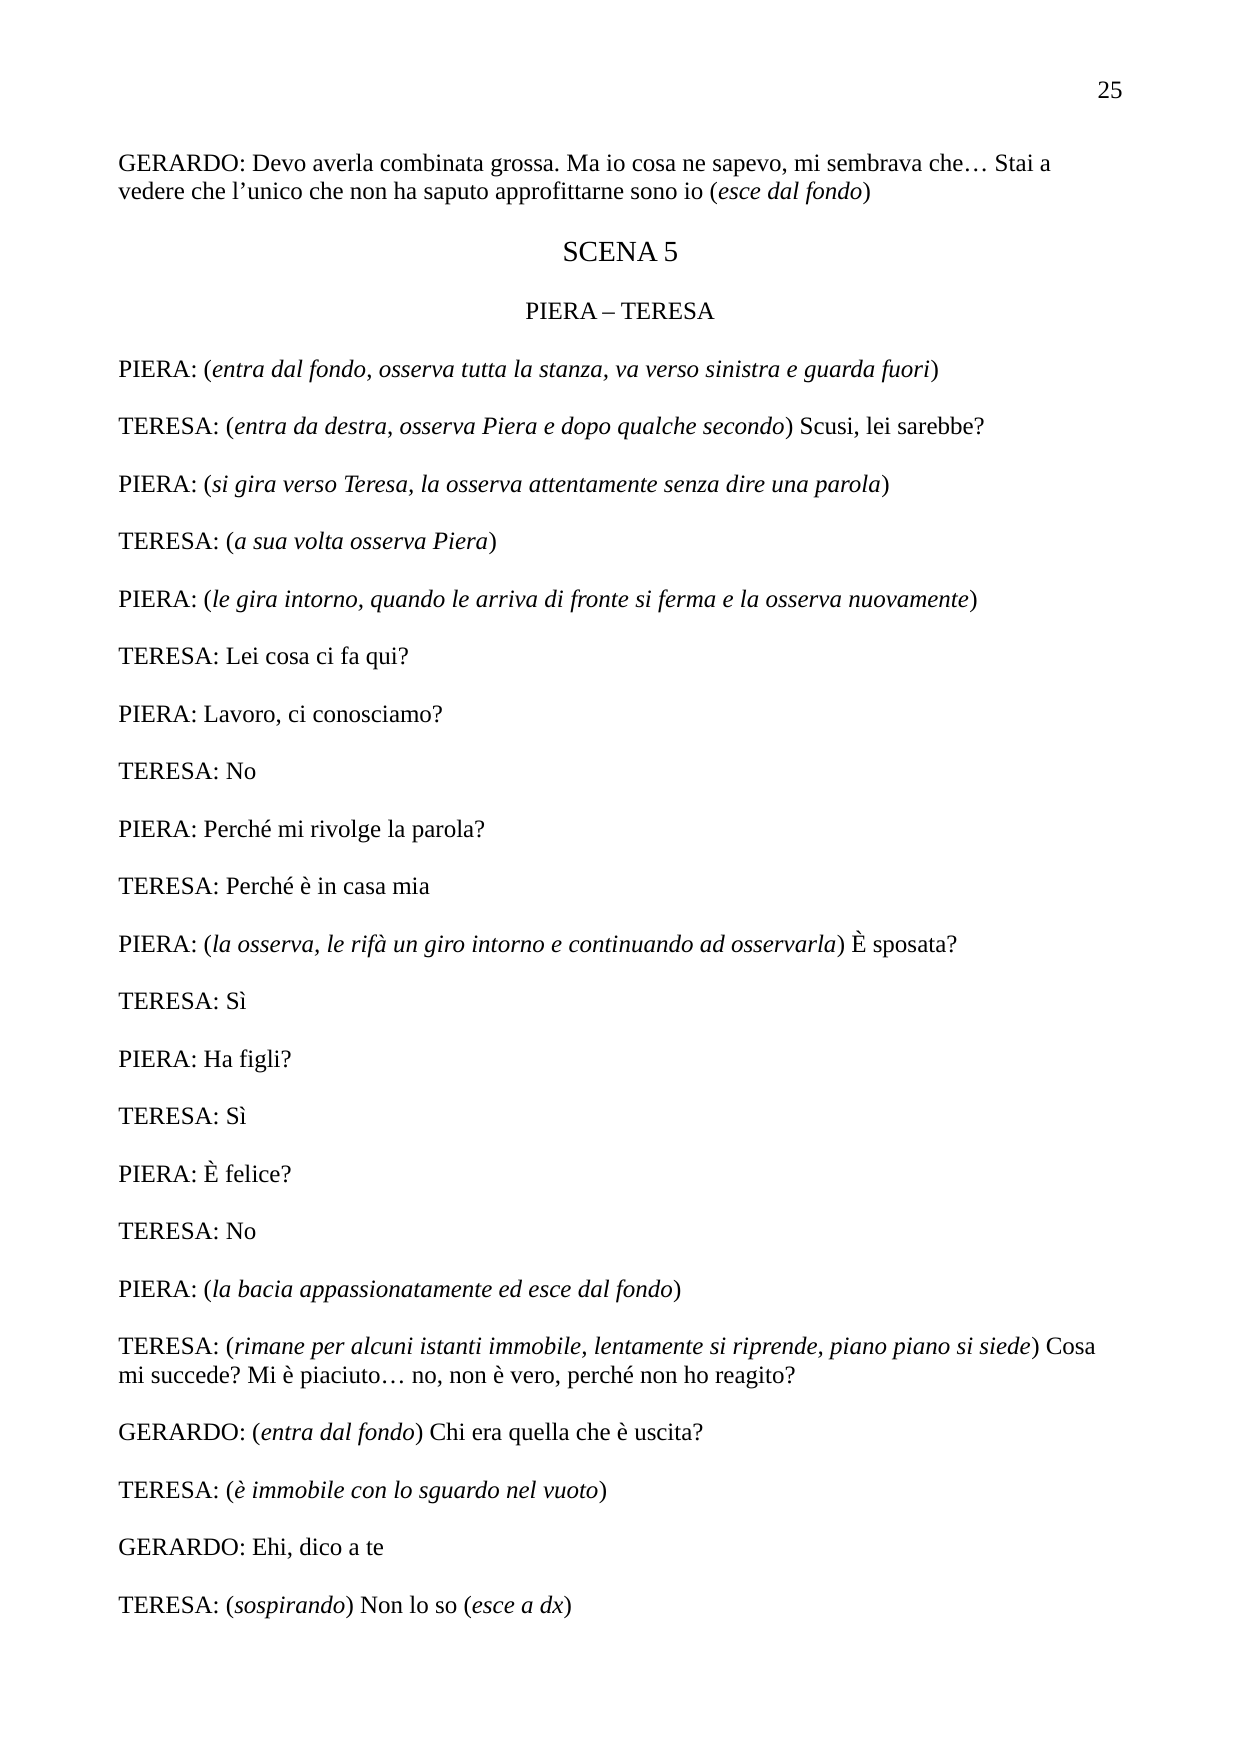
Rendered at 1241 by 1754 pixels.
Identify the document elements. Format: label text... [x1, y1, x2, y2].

text GERARDO: Devo averla combinata grossa. Ma io cosa ne sapevo, mi sembrava che… Stai a vedere che l’unico che non ha saputo approfittarne sono io (esce dal fondo) [118, 148, 1122, 205]
text PIERA: (si gira verso Teresa, la osserva attentamente senza dire una parola) [118, 469, 1122, 497]
text GERARDO: Ehi, dico a te [118, 1532, 1122, 1561]
text PIERA: (le gira intorno, quando le arriva di fronte si ferma e la osserva nuovamente) [118, 584, 1122, 612]
text TERESA: (è immobile con lo sguardo nel vuoto) [118, 1475, 1122, 1504]
text PIERA: Perché mi rivolge la parola? [118, 814, 1122, 842]
text PIERA: (la bacia appassionatamente ed esce dal fondo) [118, 1274, 1122, 1302]
text TERESA: (entra da destra, osserva Piera e dopo qualche secondo) Scusi, lei sarebbe? [118, 411, 1122, 440]
text PIERA: È felice? [118, 1159, 1122, 1187]
text PIERA: (la osserva, le rifà un giro intorno e continuando ad osservarla) È sposata? [118, 929, 1122, 957]
text TERESA: No [118, 1216, 1122, 1245]
text PIERA: Ha figli? [118, 1044, 1122, 1072]
text TERESA: Sì [118, 986, 1122, 1015]
text PIERA – TERESA [118, 296, 1122, 325]
text TERESA: (a sua volta osserva Piera) [118, 526, 1122, 555]
text TERESA: Lei cosa ci fa qui? [118, 641, 1122, 670]
text PIERA: (entra dal fondo, osserva tutta la stanza, va verso sinistra e guarda fuori) [118, 354, 1122, 382]
text TERESA: Sì [118, 1101, 1122, 1130]
text PIERA: Lavoro, ci conosciamo? [118, 699, 1122, 727]
text TERESA: (rimane per alcuni istanti immobile, lentamente si riprende, piano piano si siede) Cosa mi succede? Mi è piaciuto… no, non è vero, perché non ho reagito? [118, 1331, 1122, 1389]
text TERESA: No [118, 756, 1122, 785]
text SCENA 5 [118, 234, 1122, 267]
text TERESA: (sospirando) Non lo so (esce a dx) [118, 1590, 1122, 1619]
text TERESA: Perché è in casa mia [118, 871, 1122, 900]
text GERARDO: (entra dal fondo) Chi era quella che è uscita? [118, 1417, 1122, 1446]
